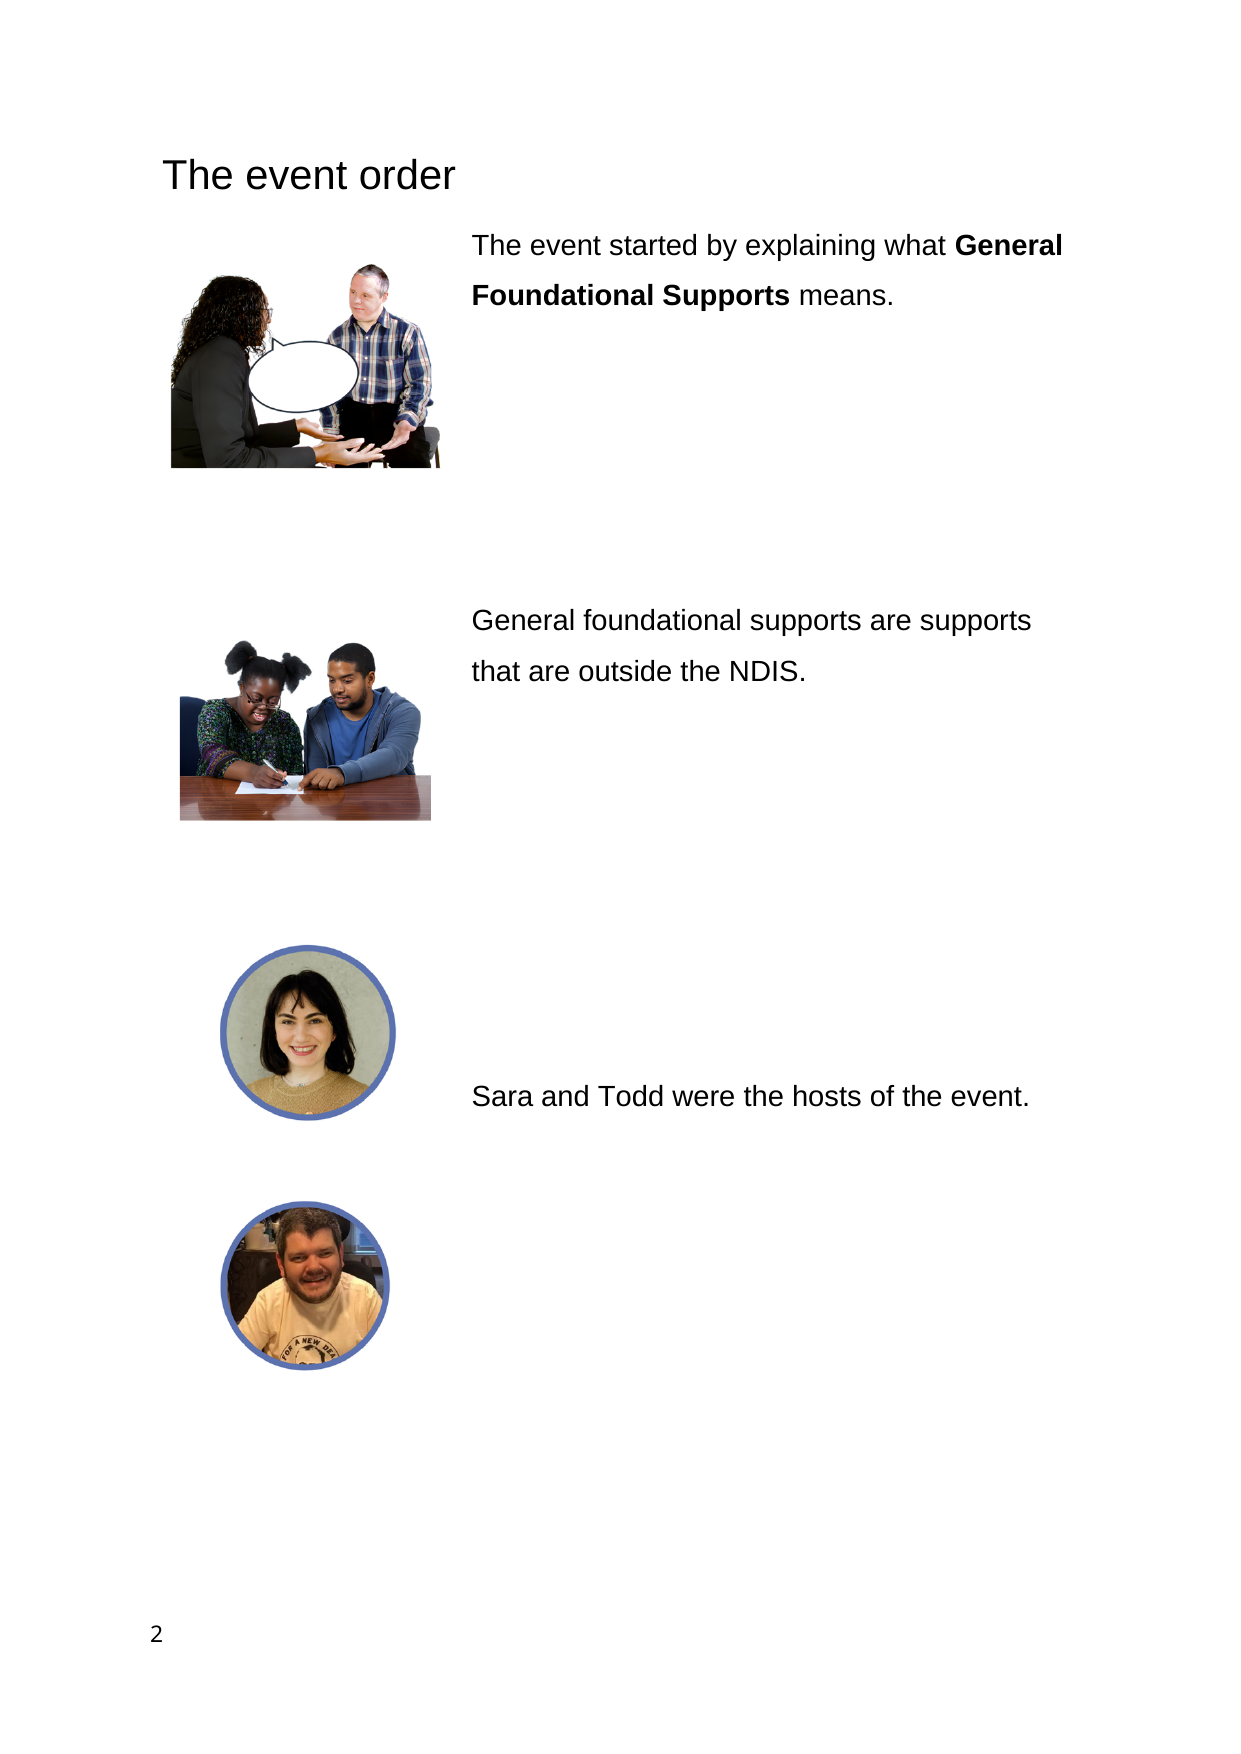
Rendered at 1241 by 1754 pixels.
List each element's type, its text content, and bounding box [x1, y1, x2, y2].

picture [167, 227, 444, 504]
table_cell [151, 920, 460, 1426]
table_cell Sara and Todd were the hosts of the event. [460, 920, 1089, 1426]
picture [205, 1180, 406, 1397]
table_cell General foundational supports are supports that are outside the NDIS. [460, 603, 1089, 920]
table_cell [151, 228, 460, 603]
picture [197, 920, 414, 1149]
table_header The event order [151, 150, 1089, 228]
table_cell [151, 603, 460, 920]
table_cell The event started by explaining what General Foundational Supports means. [460, 228, 1089, 603]
picture [179, 603, 431, 855]
